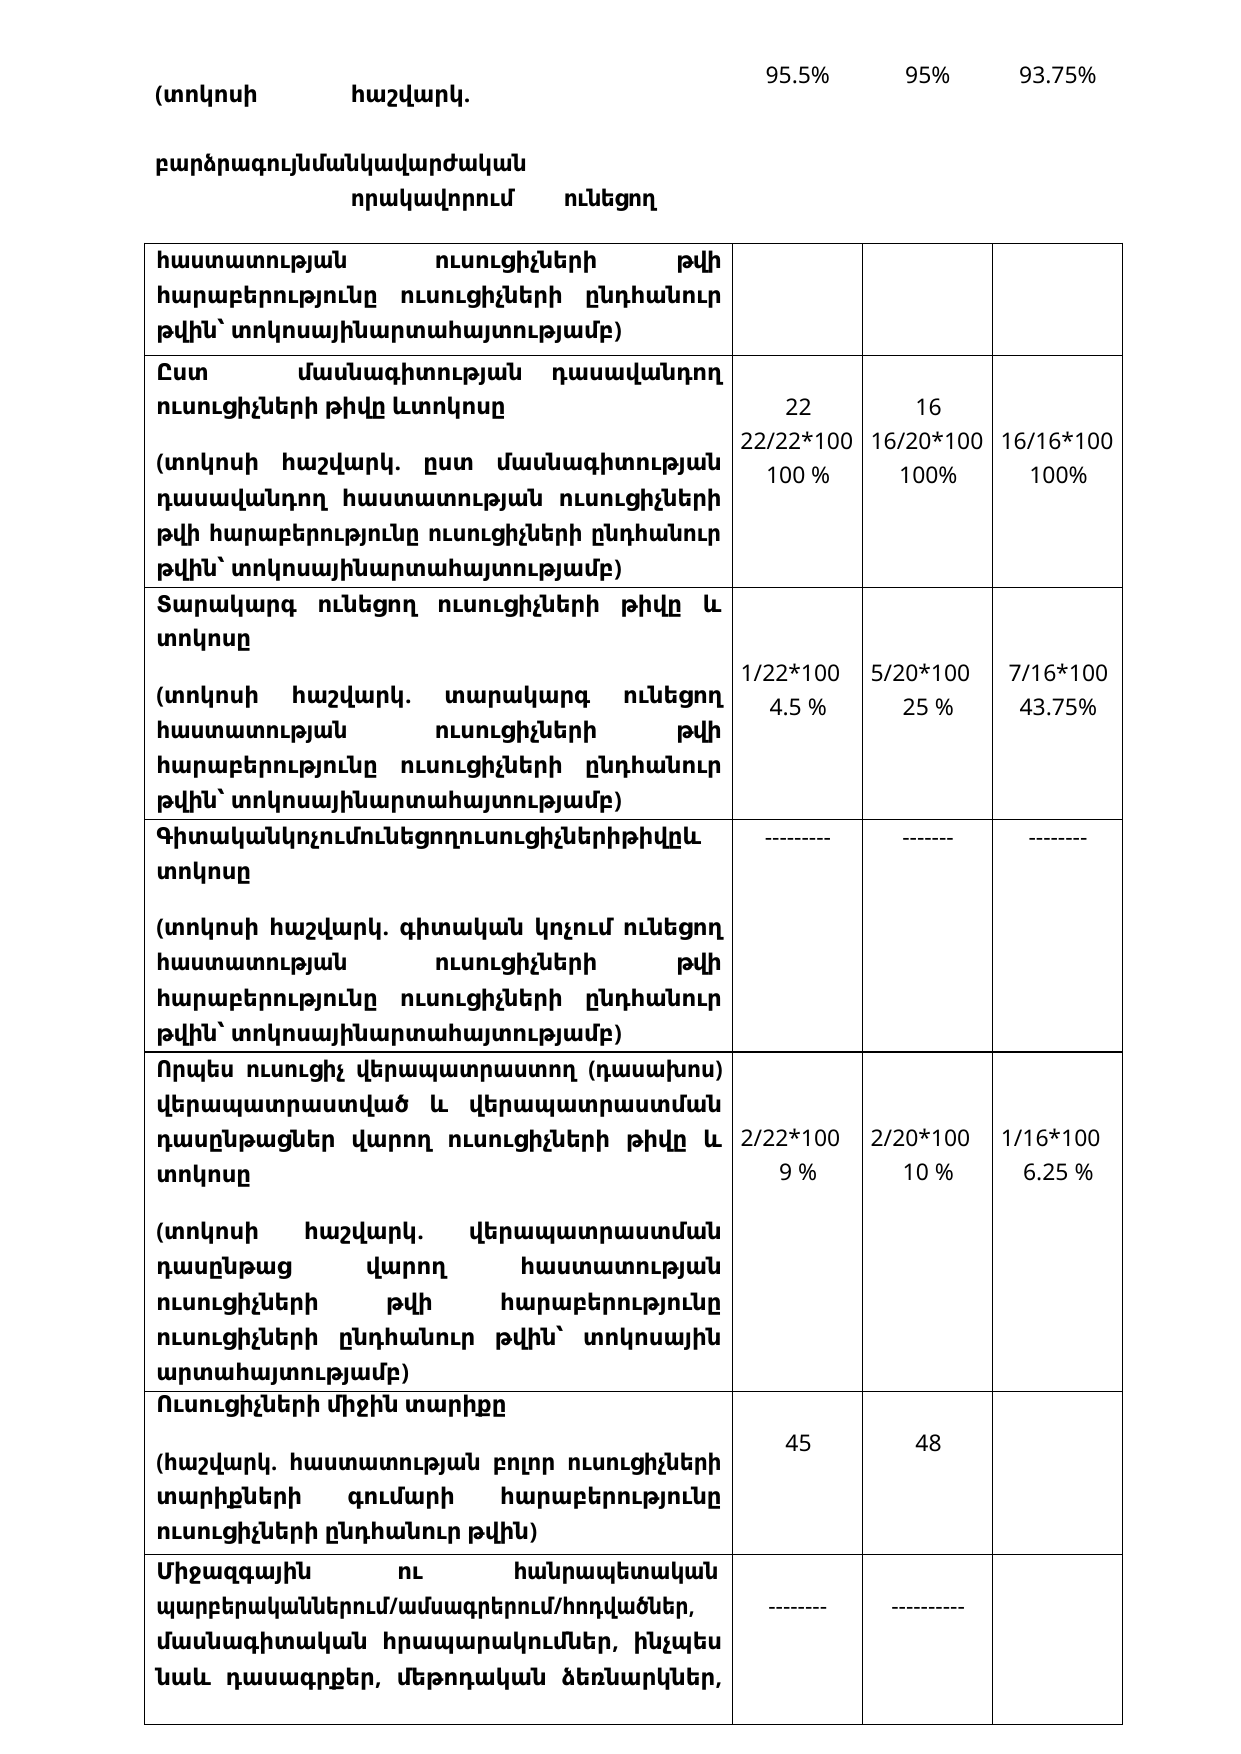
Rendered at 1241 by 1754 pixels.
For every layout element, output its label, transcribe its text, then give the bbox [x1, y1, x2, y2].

table_cell 22 22/22*100 100 % [733, 356, 862, 587]
table_header հաստատության ուսուցիչների թվի հարաբերությունը ուսուցիչների ընդհանուր թվին՝ տոկոսայինարտահայտությամբ) [145, 244, 732, 354]
table_cell 2/20*100 10 % [863, 1053, 992, 1391]
table_cell 48 [863, 1392, 992, 1554]
table_cell 2/22*100 9 % [733, 1053, 862, 1391]
table_header [863, 244, 992, 354]
table_cell 25 21/22*100 95.5% [732, 56, 862, 216]
table_cell 5/20*100 25 % [863, 588, 992, 819]
table_header [733, 244, 862, 354]
table_cell 45 [733, 1392, 862, 1554]
table_cell Գիտականկոչումունեցողուսուցիչներիթիվըև տոկոսը (տոկոսի հաշվարկ. գիտական կոչում ունեցող հաստատության ուսուցիչների թվի հարաբերությունը ուսուցիչների ընդհանուր թվին՝ տոկոսայինարտահայտությամբ) [145, 820, 732, 1051]
table_cell Որպես ուսուցիչ վերապատրաստող (դասախոս) վերապատրաստված և վերապատրաստման դասընթացներ վարող ուսուցիչների թիվը և տոկոսը (տոկոսի հաշվարկ. վերապատրաստման դասընթաց վարող հաստատության ուսուցիչների թվի հարաբերությունը ուսուցիչների ընդհանուր թվին՝ տոկոսային արտահայտությամբ) [145, 1053, 732, 1391]
table_cell 1/22*100 4.5 % [733, 588, 862, 819]
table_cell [144, 56, 732, 216]
table_cell [993, 1555, 1122, 1724]
table_cell 21 16/20*100 95% [862, 56, 992, 216]
table_cell 16 16/20*100 100% [863, 356, 992, 587]
table_cell 1/16*100 6.25 % [993, 1053, 1122, 1391]
table_cell Ուսուցիչների միջին տարիքը (հաշվարկ. հաստատության բոլոր ուսուցիչների տարիքների գումարի հարաբերությունը ուսուցիչների ընդհանուր թվին) [145, 1392, 732, 1554]
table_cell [145, 1555, 732, 1724]
table_cell ------- [863, 820, 992, 1051]
table_cell 20 15/16*100 93.75% [992, 56, 1122, 216]
table_header [993, 244, 1122, 354]
table_cell -------- [993, 820, 1122, 1051]
table_cell 16/16*100 100% [993, 356, 1122, 587]
table_cell -------- [733, 1555, 862, 1724]
table_cell --------- [733, 820, 862, 1051]
table_cell ---------- [863, 1555, 992, 1724]
table_cell Տարակարգ ունեցող ուսուցիչների թիվը և տոկոսը (տոկոսի հաշվարկ. տարակարգ ունեցող հաստատության ուսուցիչների թվի հարաբերությունը ուսուցիչների ընդհանուր թվին՝ տոկոսայինարտահայտությամբ) [145, 588, 732, 819]
table_cell 7/16*100 43.75% [993, 588, 1122, 819]
table_cell [993, 1392, 1122, 1554]
table_cell Ըստ մասնագիտության դասավանդող ուսուցիչների թիվը ևտոկոսը (տոկոսի հաշվարկ. ըստ մասնագիտության դասավանդող հաստատության ուսուցիչների թվի հարաբերությունը ուսուցիչների ընդհանուր թվին՝ տոկոսայինարտահայտությամբ) [145, 356, 732, 587]
